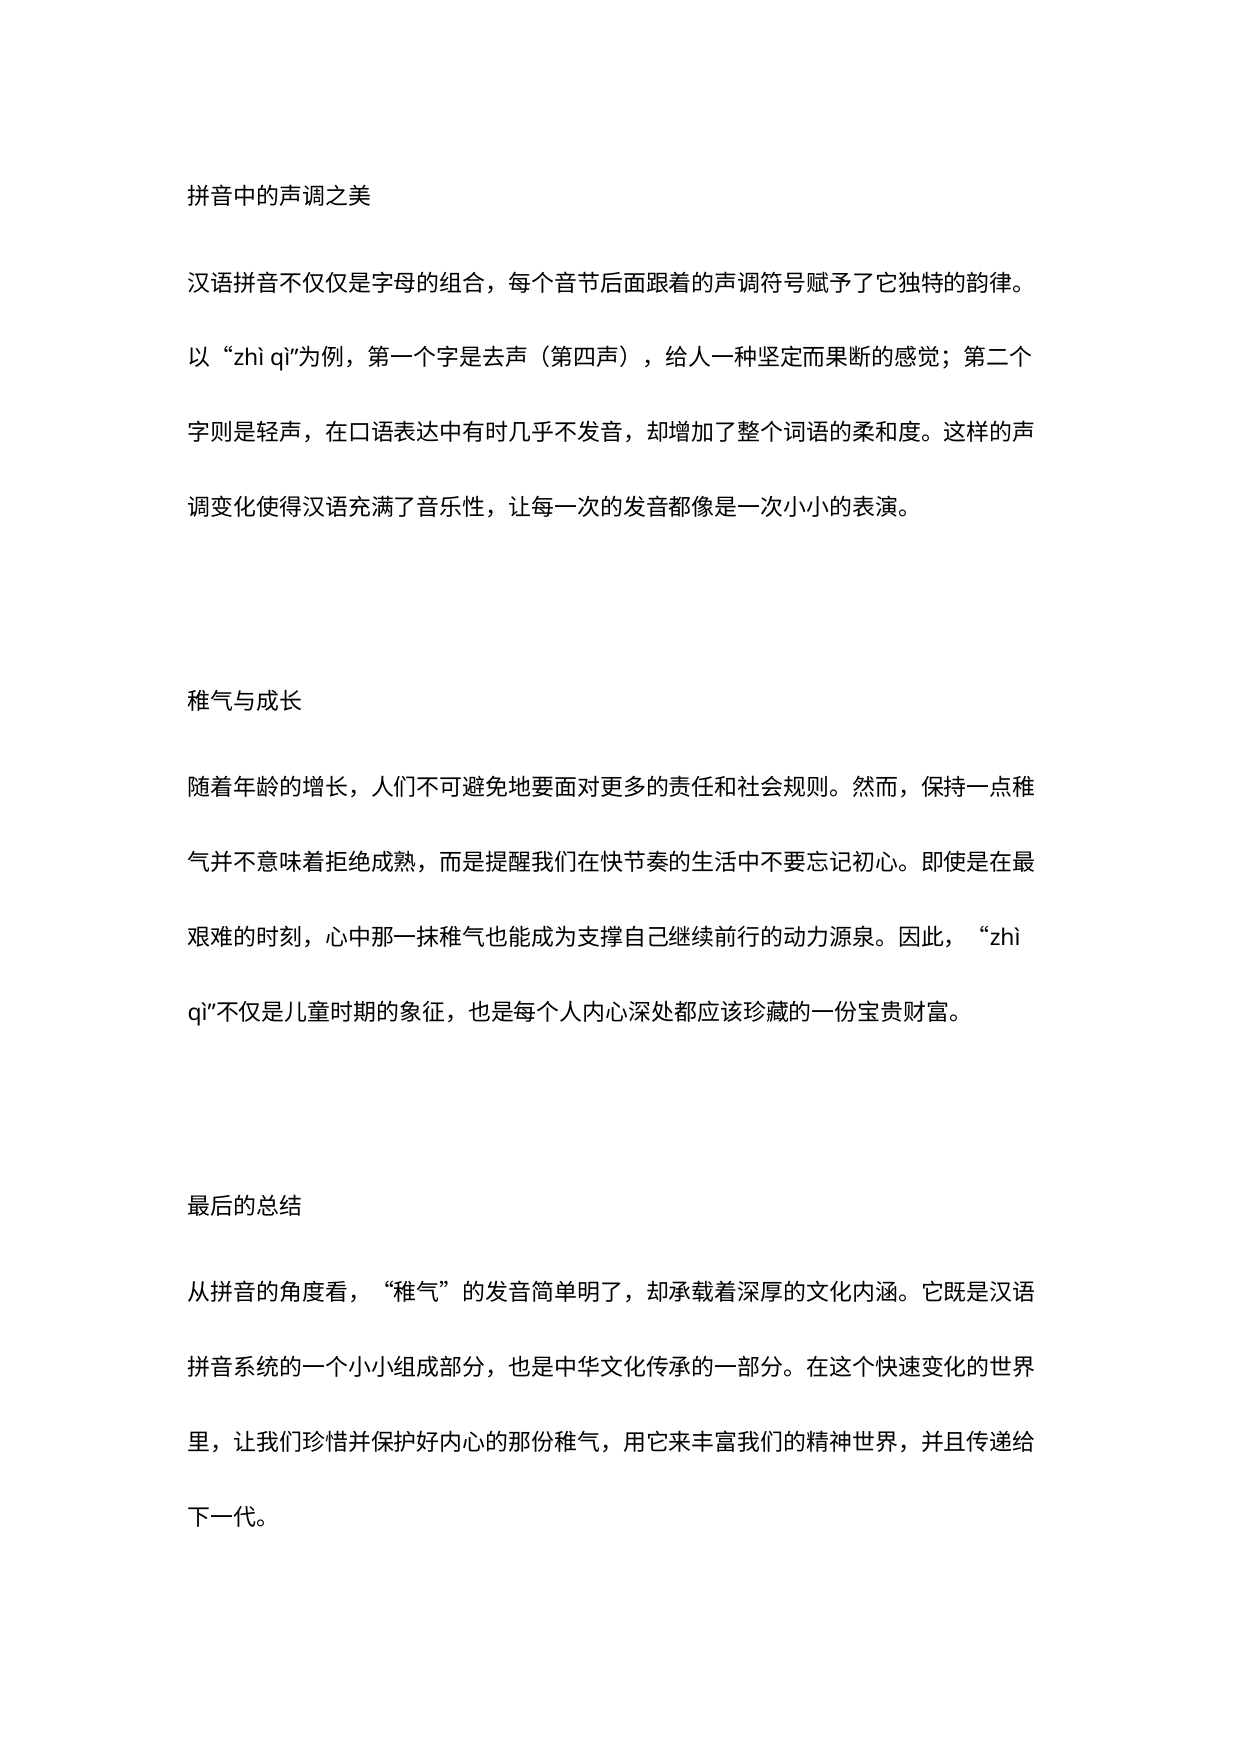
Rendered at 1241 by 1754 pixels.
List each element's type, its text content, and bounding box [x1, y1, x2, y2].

text 拼音中的声调之美 [187, 162, 1053, 227]
text 从拼音的角度看，“稚气”的发音简单明了，却承载着深厚的文化内涵。它既是汉语拼音系统的一个小小组成部分，也是中华文化传承的一部分。在这个快速变化的世界里，让我们珍惜并保护好内心的那份稚气，用它来丰富我们的精神世界，并且传递给下一代。 [187, 1258, 1053, 1547]
text 稚气与成长 [187, 667, 1053, 732]
text 汉语拼音不仅仅是字母的组合，每个音节后面跟着的声调符号赋予了它独特的韵律。以“zhì qì”为例，第一个字是去声（第四声），给人一种坚定而果断的感觉；第二个字则是轻声，在口语表达中有时几乎不发音，却增加了整个词语的柔和度。这样的声调变化使得汉语充满了音乐性，让每一次的发音都像是一次小小的表演。 [187, 248, 1053, 538]
text 最后的总结 [187, 1172, 1053, 1237]
text 随着年龄的增长，人们不可避免地要面对更多的责任和社会规则。然而，保持一点稚气并不意味着拒绝成熟，而是提醒我们在快节奏的生活中不要忘记初心。即使是在最艰难的时刻，心中那一抹稚气也能成为支撑自己继续前行的动力源泉。因此，“zhì qì”不仅是儿童时期的象征，也是每个人内心深处都应该珍藏的一份宝贵财富。 [187, 753, 1053, 1042]
